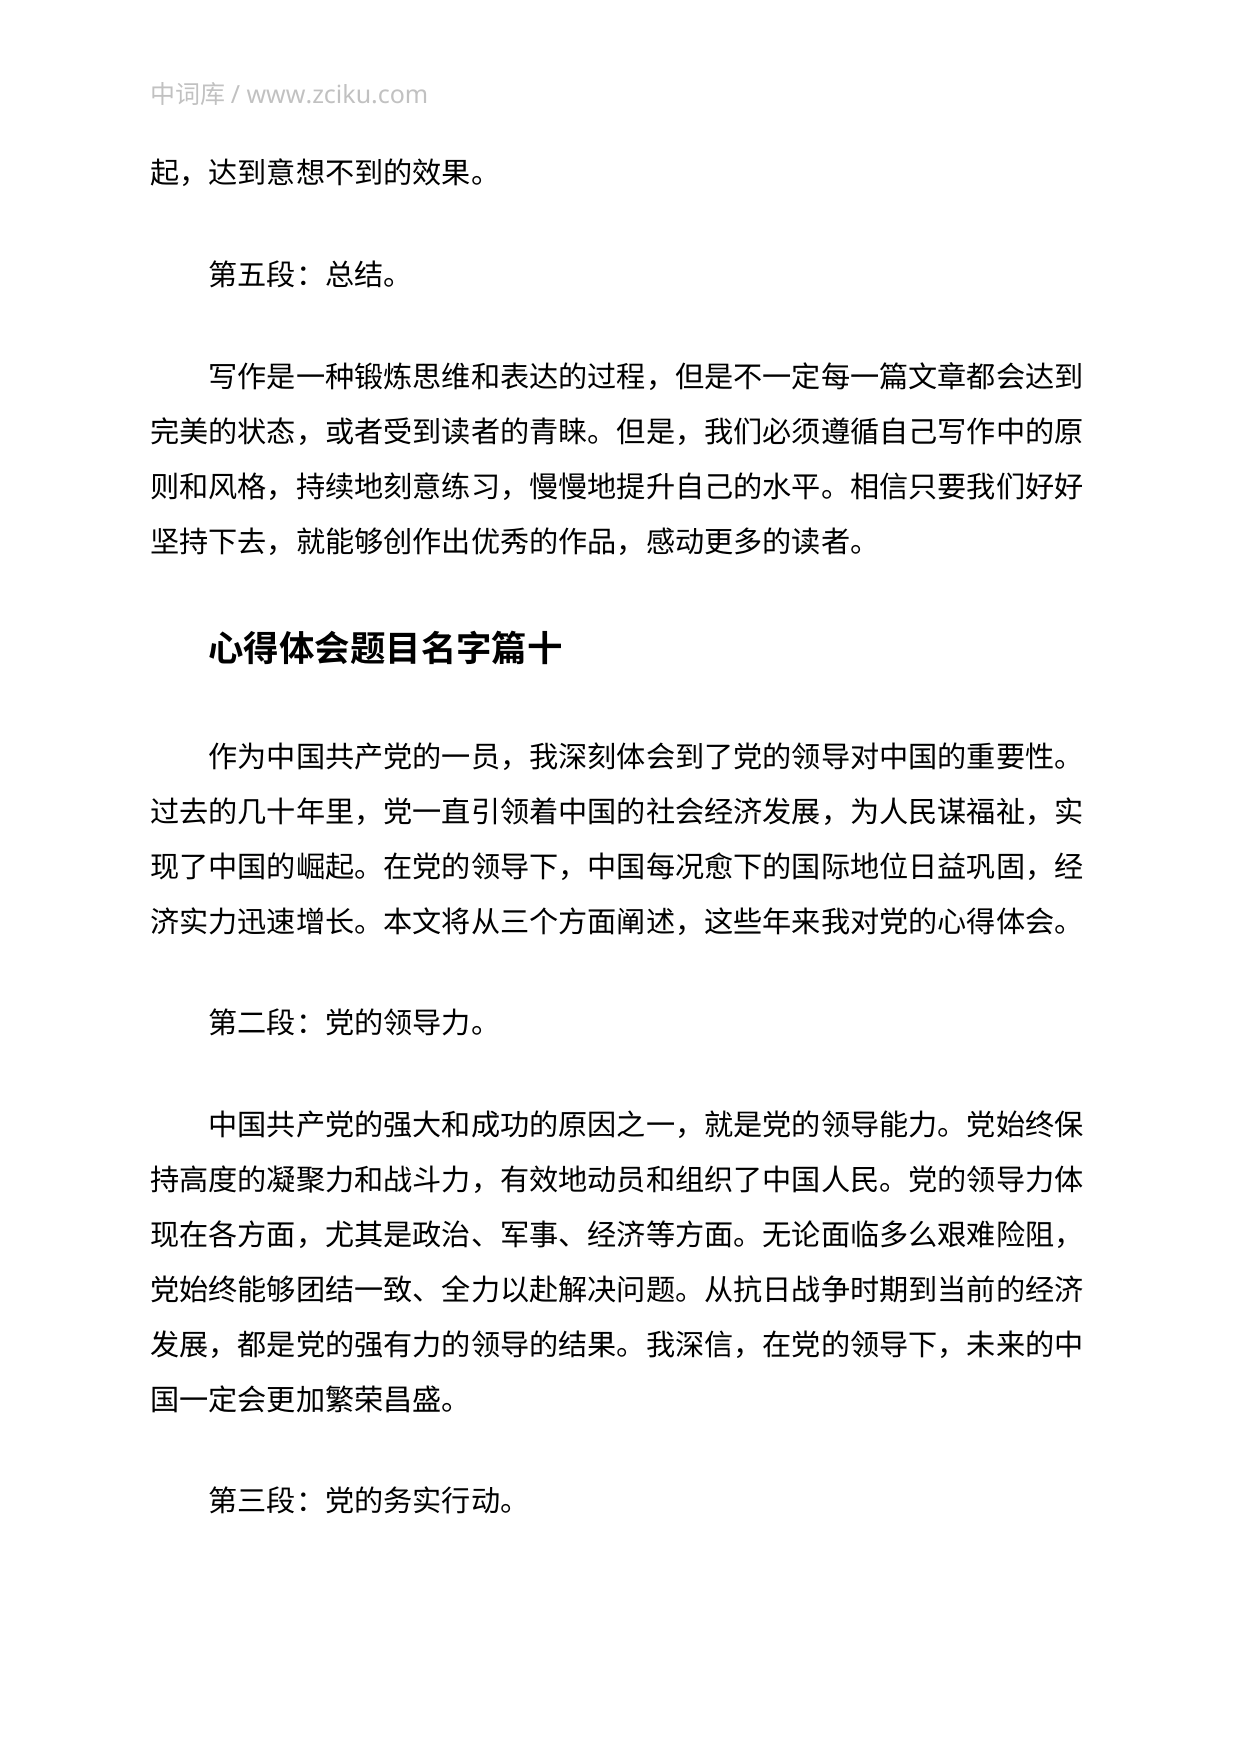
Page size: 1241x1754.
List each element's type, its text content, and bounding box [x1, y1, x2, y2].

text 作为中国共产党的一员，我深刻体会到了党的领导对中国的重要性。过去的几十年里，党一直引领着中国的社会经济发展，为人民谋福祉，实现了中国的崛起。在党的领导下，中国每况愈下的国际地位日益巩固，经济实力迅速增长。本文将从三个方面阐述，这些年来我对党的心得体会。 [150, 733, 1090, 940]
text 第三段：党的务实行动。 [150, 1478, 1090, 1520]
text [150, 150, 1090, 192]
text 心得体会题目名字篇十 [150, 620, 1090, 671]
text 写作是一种锻炼思维和表达的过程，但是不一定每一篇文章都会达到完美的状态，或者受到读者的青睐。但是，我们必须遵循自己写作中的原则和风格，持续地刻意练习，慢慢地提升自己的水平。相信只要我们好好坚持下去，就能够创作出优秀的作品，感动更多的读者。 [150, 353, 1090, 561]
text 中国共产党的强大和成功的原因之一，就是党的领导能力。党始终保持高度的凝聚力和战斗力，有效地动员和组织了中国人民。党的领导力体现在各方面，尤其是政治、军事、经济等方面。无论面临多么艰难险阻，党始终能够团结一致、全力以赴解决问题。从抗日战争时期到当前的经济发展，都是党的强有力的领导的结果。我深信，在党的领导下，未来的中国一定会更加繁荣昌盛。 [150, 1102, 1090, 1418]
text 第二段：党的领导力。 [150, 1000, 1090, 1042]
text 第五段：总结。 [150, 252, 1090, 294]
